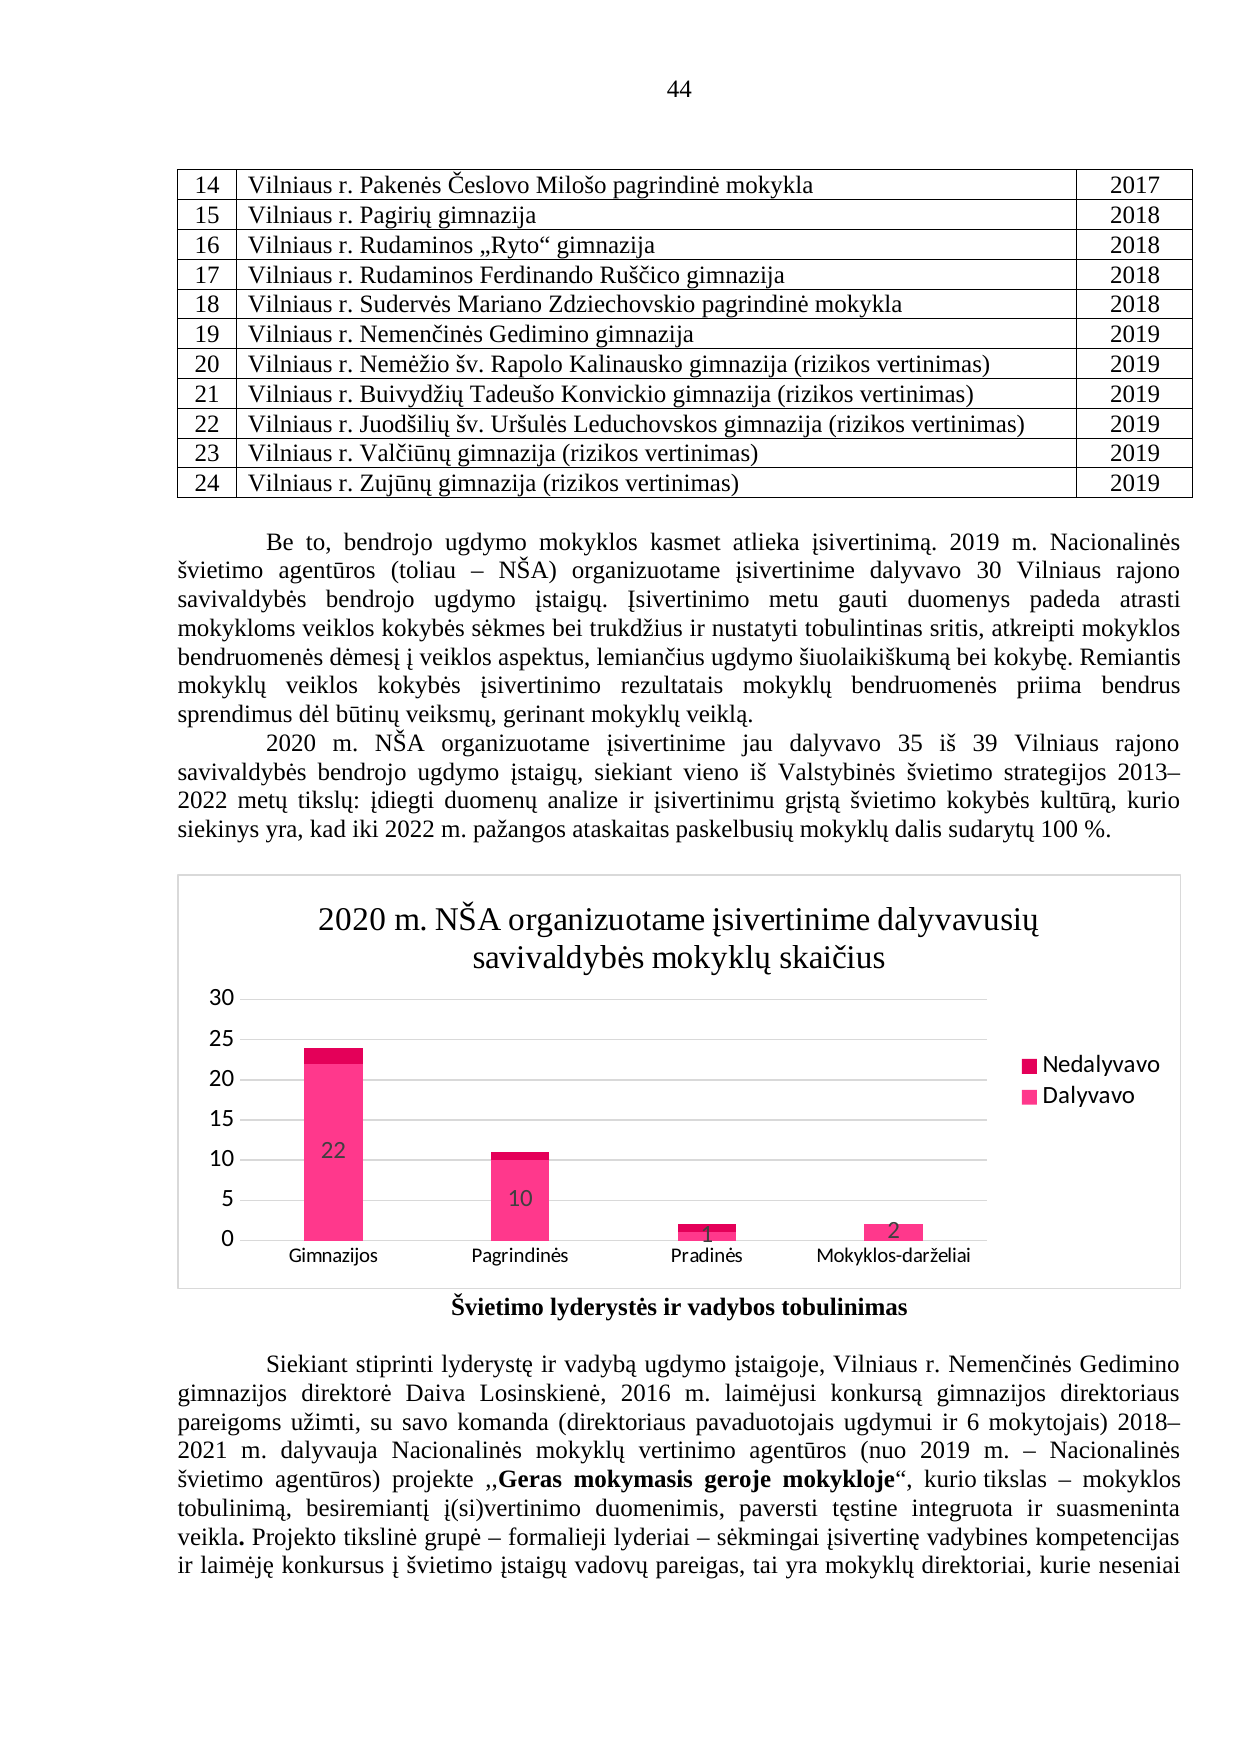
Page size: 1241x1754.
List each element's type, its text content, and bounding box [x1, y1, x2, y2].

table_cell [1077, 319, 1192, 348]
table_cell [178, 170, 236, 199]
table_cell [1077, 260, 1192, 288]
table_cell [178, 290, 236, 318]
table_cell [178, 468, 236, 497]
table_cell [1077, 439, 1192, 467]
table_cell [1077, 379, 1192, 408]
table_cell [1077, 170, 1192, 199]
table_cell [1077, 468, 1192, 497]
text Švietimo lyderystės ir vadybos tobulinimas [177, 1292, 1181, 1321]
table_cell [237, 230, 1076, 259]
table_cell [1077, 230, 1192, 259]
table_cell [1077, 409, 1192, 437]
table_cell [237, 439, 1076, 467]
text 2020 m. NŠA organizuotame įsivertinime jau dalyvavo 35 iš 39 Vilniaus rajono savivaldybės bendrojo ugdymo įstaigų, siekiant vieno iš Valstybinės švietimo strategijos 2013–2022 metų tikslų: įdiegti duomenų analize ir įsivertinimu grįstą švietimo kokybės kultūrą, kurio siekinys yra, kad iki 2022 m. pažangos ataskaitas paskelbusių mokyklų dalis sudarytų 100 %. [177, 728, 1181, 843]
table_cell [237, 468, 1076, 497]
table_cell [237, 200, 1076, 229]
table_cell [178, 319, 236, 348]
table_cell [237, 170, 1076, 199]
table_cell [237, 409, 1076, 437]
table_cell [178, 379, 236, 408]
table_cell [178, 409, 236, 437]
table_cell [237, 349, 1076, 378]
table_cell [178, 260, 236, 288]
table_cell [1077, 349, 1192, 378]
text Be to, bendrojo ugdymo mokyklos kasmet atlieka įsivertinimą. 2019 m. Nacionalinės švietimo agentūros (toliau – NŠA) organizuotame įsivertinime dalyvavo 30 Vilniaus rajono savivaldybės bendrojo ugdymo įstaigų. Įsivertinimo metu gauti duomenys padeda atrasti mokykloms veiklos kokybės sėkmes bei trukdžius ir nustatyti tobulintinas sritis, atkreipti mokyklos bendruomenės dėmesį į veiklos aspektus, lemiančius ugdymo šiuolaikiškumą bei kokybę. Remiantis mokyklų veiklos kokybės įsivertinimo rezultatais mokyklų bendruomenės priima bendrus sprendimus dėl būtinų veiksmų, gerinant mokyklų veiklą. [177, 527, 1181, 728]
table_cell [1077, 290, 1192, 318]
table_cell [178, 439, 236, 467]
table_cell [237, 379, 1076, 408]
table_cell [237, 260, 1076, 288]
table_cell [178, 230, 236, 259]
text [177, 1349, 1181, 1579]
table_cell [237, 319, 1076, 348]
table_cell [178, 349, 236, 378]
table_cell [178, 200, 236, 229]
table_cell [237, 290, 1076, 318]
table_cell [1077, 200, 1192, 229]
